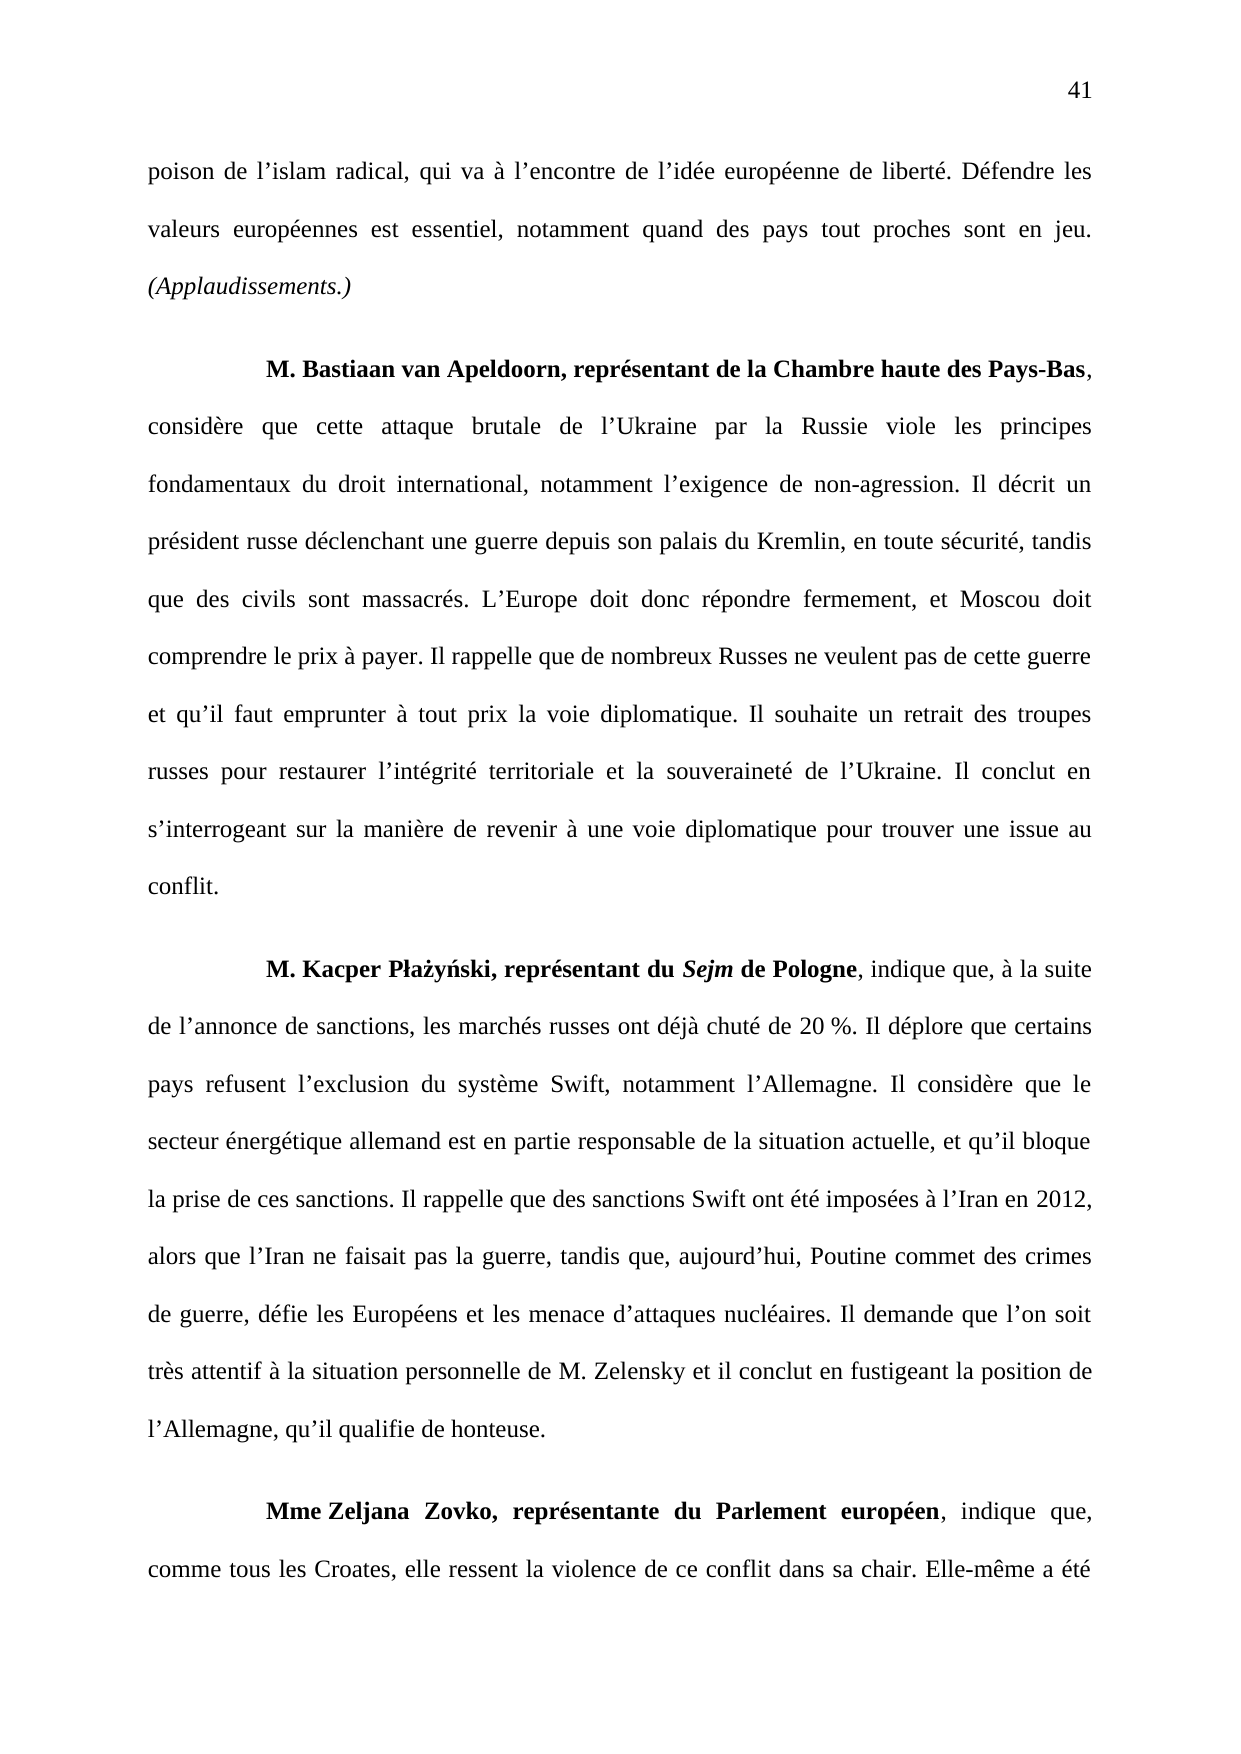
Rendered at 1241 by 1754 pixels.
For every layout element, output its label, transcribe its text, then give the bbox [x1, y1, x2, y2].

text M. Bastiaan van Apeldoorn, représentant de la Chambre haute des Pays-Bas, considère que cette attaque brutale de l’Ukraine par la Russie viole les principes fondamentaux du droit international, notamment l’exigence de non-agression. Il décrit un président russe déclenchant une guerre depuis son palais du Kremlin, en toute sécurité, tandis que des civils sont massacrés. L’Europe doit donc répondre fermement, et Moscou doit comprendre le prix à payer. Il rappelle que de nombreux Russes ne veulent pas de cette guerre et qu’il faut emprunter à tout prix la voie diplomatique. Il souhaite un retrait des troupes russes pour restaurer l’intégrité territoriale et la souveraineté de l’Ukraine. Il conclut en s’interrogeant sur la manière de revenir à une voie diplomatique pour trouver une issue au conflit. [148, 354, 1092, 900]
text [148, 1496, 1092, 1583]
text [148, 156, 1092, 300]
text M. Kacper Płażyński, représentant du Sejm de Pologne, indique que, à la suite de l’annonce de sanctions, les marchés russes ont déjà chuté de 20 %. Il déplore que certains pays refusent l’exclusion du système Swift, notamment l’Allemagne. Il considère que le secteur énergétique allemand est en partie responsable de la situation actuelle, et qu’il bloque la prise de ces sanctions. Il rappelle que des sanctions Swift ont été imposées à l’Iran en 2012, alors que l’Iran ne faisait pas la guerre, tandis que, aujourd’hui, Poutine commet des crimes de guerre, défie les Européens et les menace d’attaques nucléaires. Il demande que l’on soit très attentif à la situation personnelle de M. Zelensky et il conclut en fustigeant la position de l’Allemagne, qu’il qualifie de honteuse. [148, 954, 1092, 1443]
